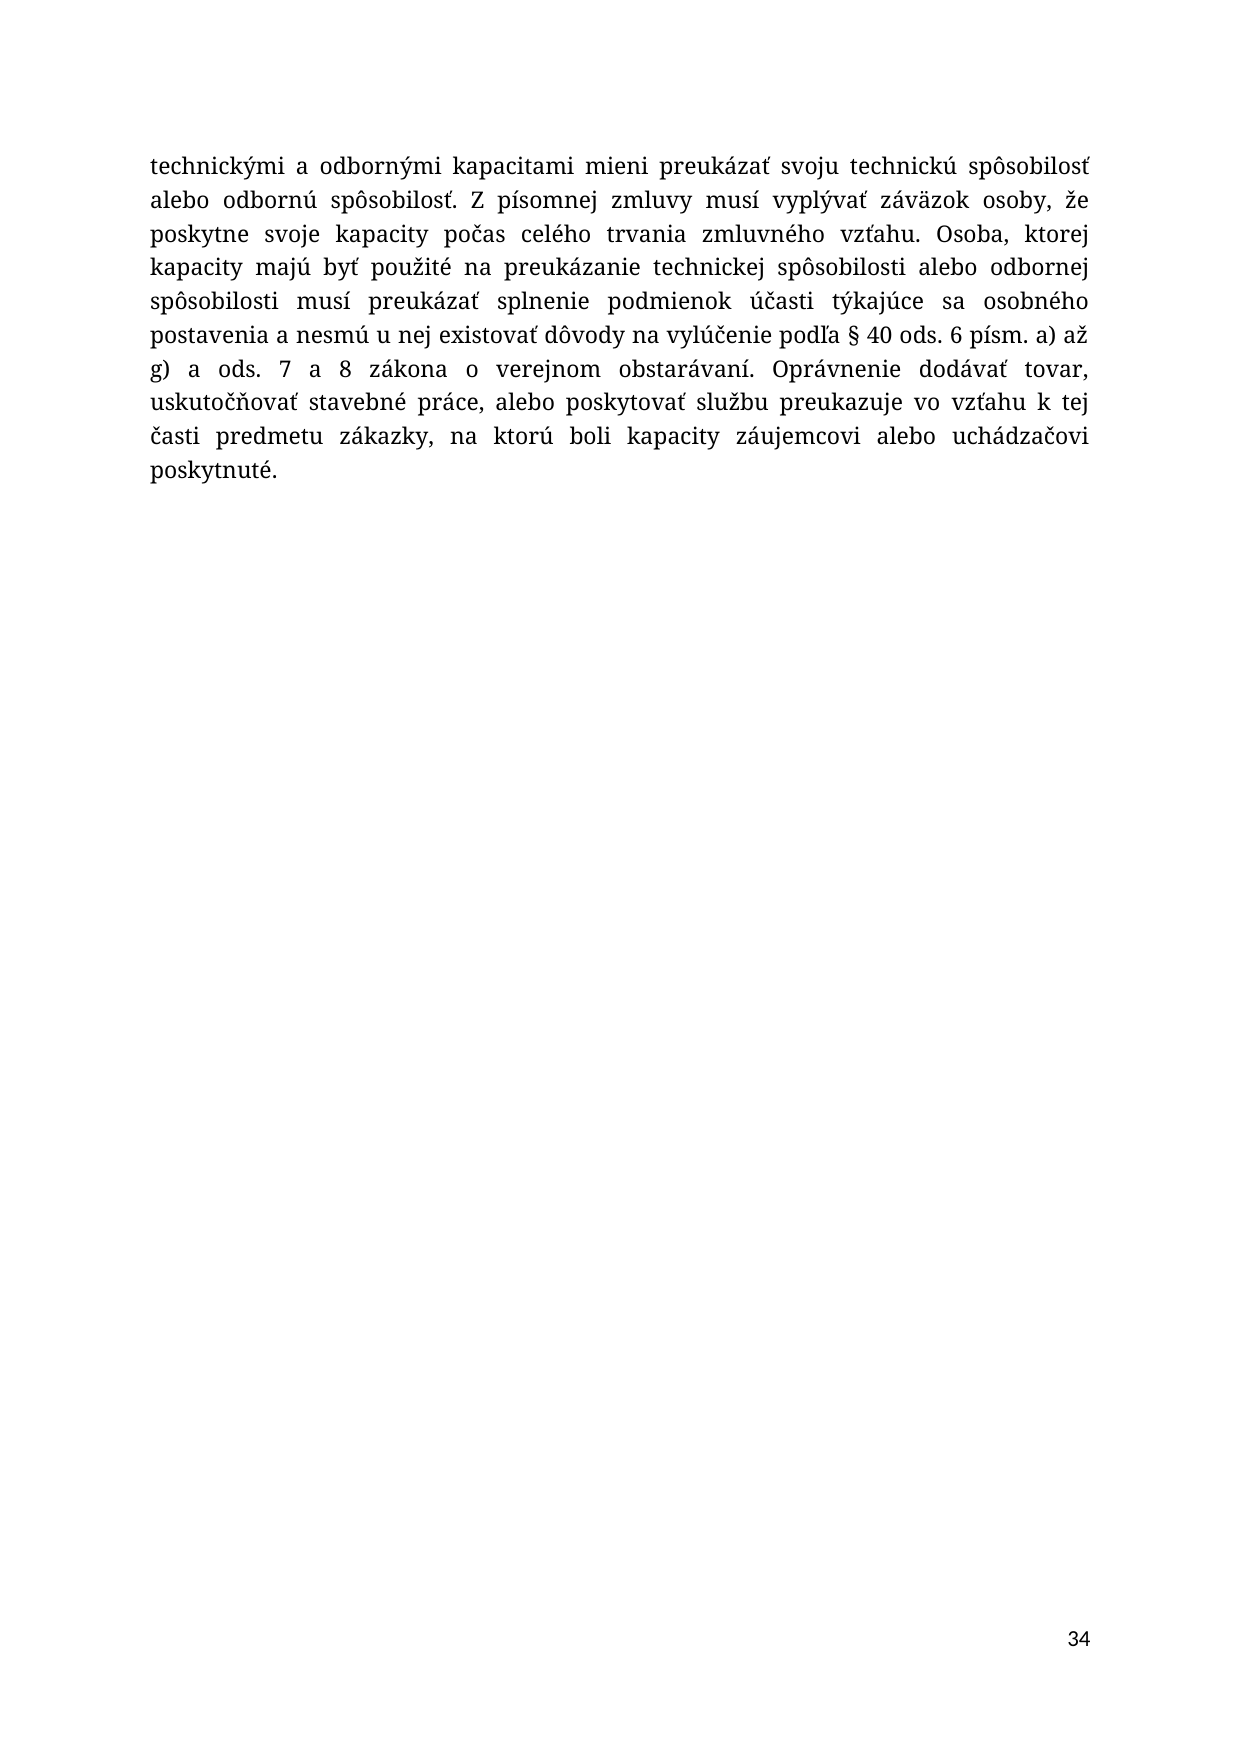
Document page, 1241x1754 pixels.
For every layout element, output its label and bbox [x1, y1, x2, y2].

list [150, 150, 1090, 485]
